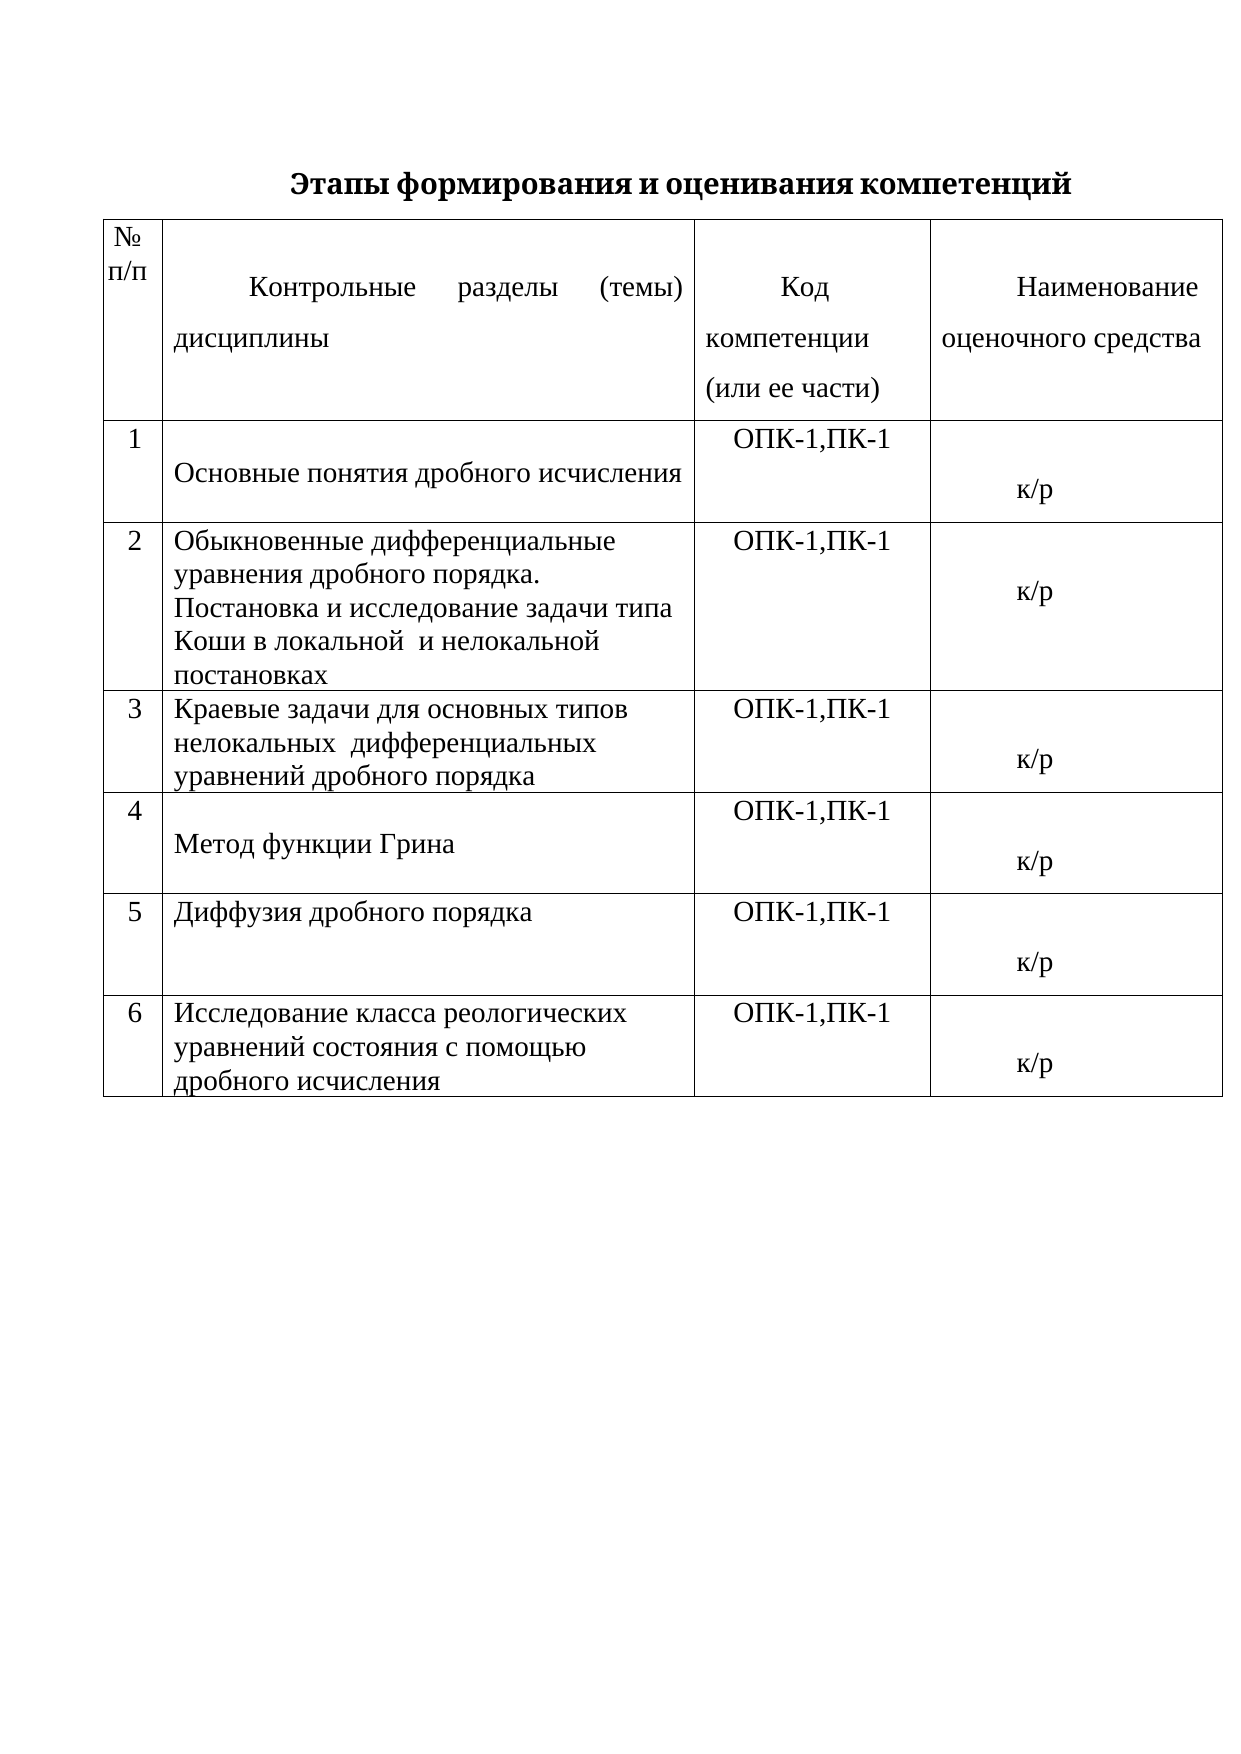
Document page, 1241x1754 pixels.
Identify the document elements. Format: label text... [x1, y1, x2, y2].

table_cell 6 [104, 996, 162, 1096]
table_cell Исследование класса реологических уравнений состояния с помощью дробного исчисления [163, 996, 694, 1096]
table_cell Основные понятия дробного исчисления [163, 421, 694, 522]
table_cell 3 [104, 691, 162, 792]
table_cell Краевые задачи для основных типов нелокальных дифференциальных уравнений дробного порядка [163, 691, 694, 792]
table_cell к/р [931, 793, 1222, 893]
table_cell ОПК-1,ПК-1 [695, 894, 930, 994]
table_cell ОПК-1,ПК-1 [695, 996, 930, 1096]
table_header Контрольные разделы (темы) дисциплины [163, 220, 694, 420]
table_cell Обыкновенные дифференциальные уравнения дробного порядка. Постановка и исследование задачи типа Коши в локальной и нелокальной постановках [163, 523, 694, 690]
table_cell к/р [931, 894, 1222, 994]
table_cell Метод функции Грина [163, 793, 694, 893]
table_cell Диффузия дробного порядка [163, 894, 694, 994]
table_cell ОПК-1,ПК-1 [695, 421, 930, 522]
table_cell 2 [104, 523, 162, 690]
table_cell 1 [104, 421, 162, 522]
table_cell ОПК-1,ПК-1 [695, 793, 930, 893]
table_header Код компетенции (или ее части) [695, 220, 930, 420]
table_header № п/п [104, 220, 162, 420]
table_cell к/р [931, 996, 1222, 1096]
table_header Наименование оценочного средства [931, 220, 1222, 420]
table_cell к/р [931, 691, 1222, 792]
table_cell ОПК-1,ПК-1 [695, 691, 930, 792]
table_cell 5 [104, 894, 162, 994]
table_cell 4 [104, 793, 162, 893]
subtitle Этапы формирования и оценивания компетенций [215, 168, 1152, 202]
table_cell к/р [931, 523, 1222, 690]
table_cell ОПК-1,ПК-1 [695, 523, 930, 690]
table_cell к/р [931, 421, 1222, 522]
